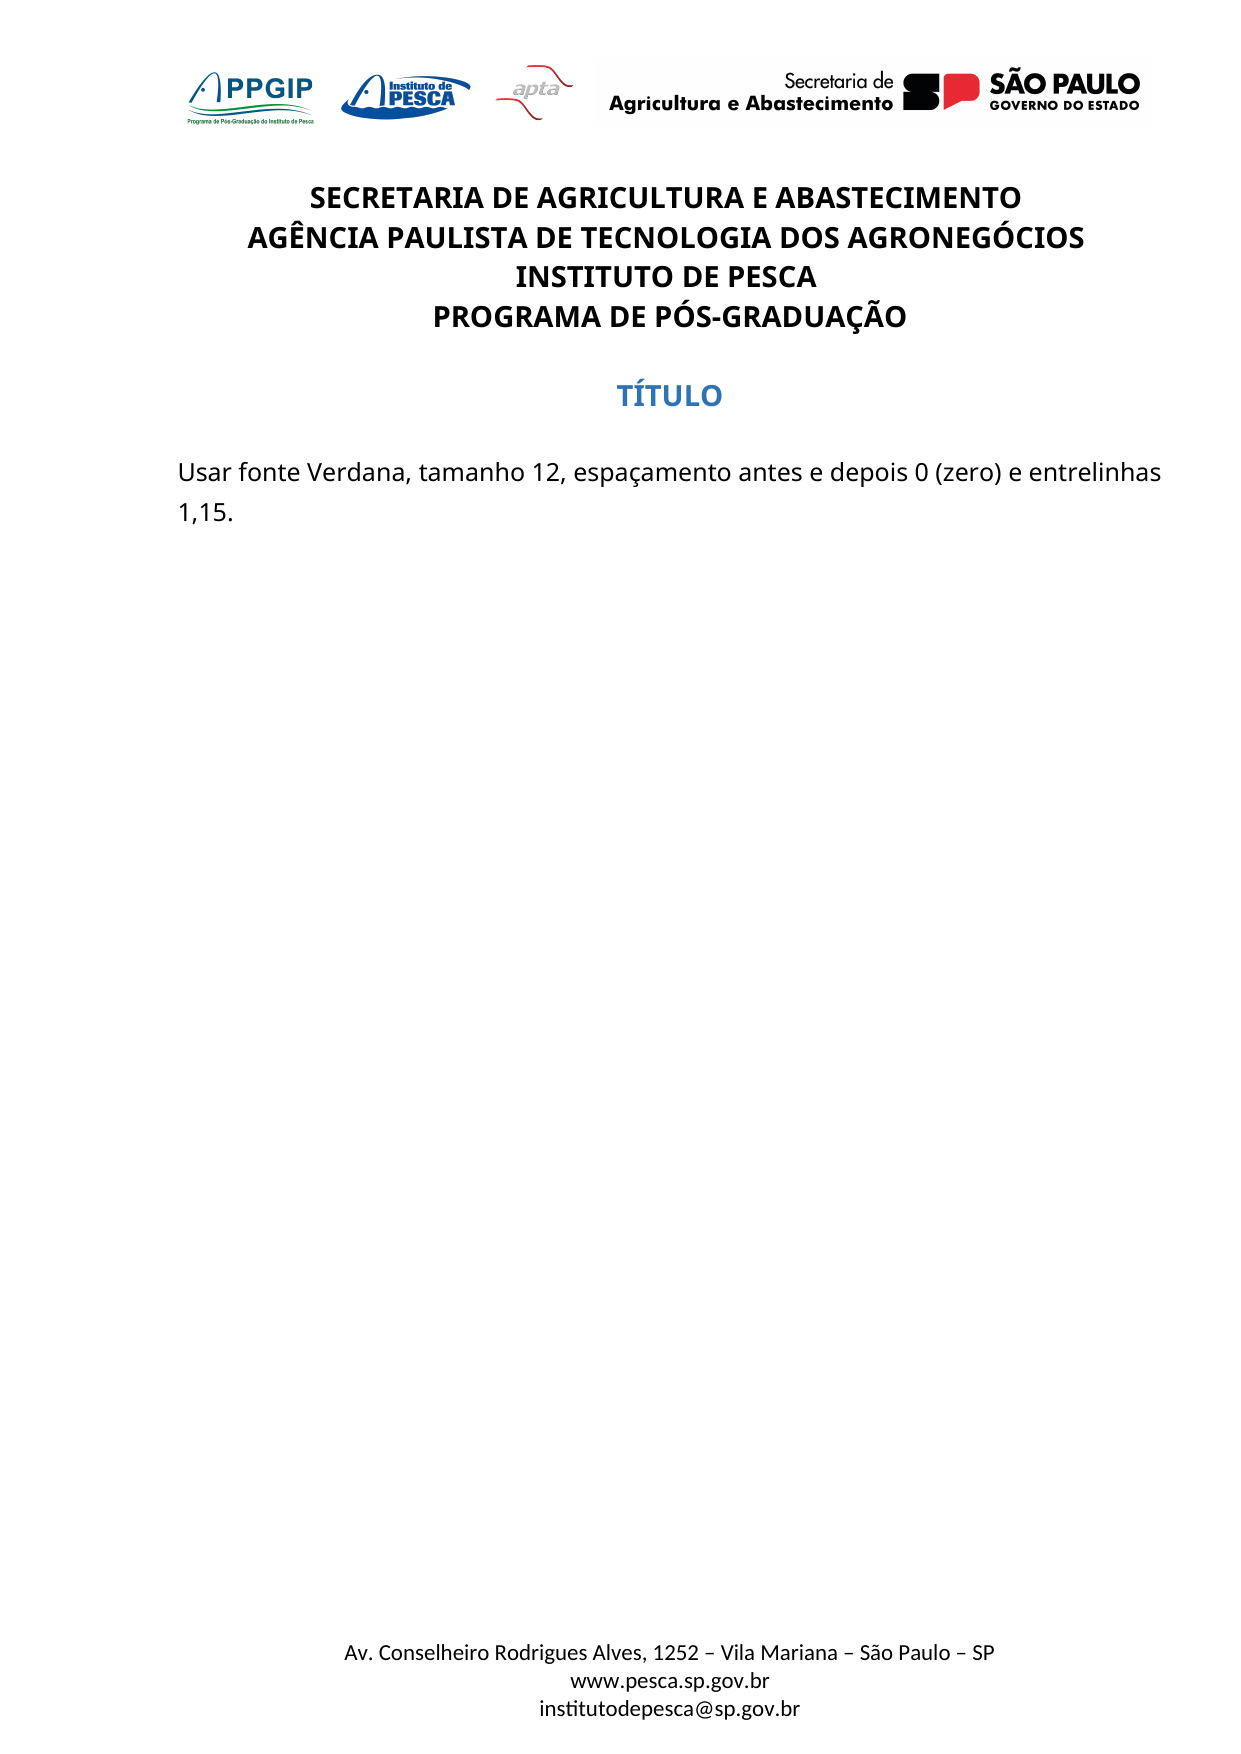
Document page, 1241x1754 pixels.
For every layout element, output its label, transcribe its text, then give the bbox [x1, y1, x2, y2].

text Usar fonte Verdana, tamanho 12, espaçamento antes e depois 0 (zero) e entrelinhas 1,15. [177, 455, 1162, 528]
text PROGRAMA DE PÓS-GRADUAÇÃO [177, 296, 1162, 336]
text TÍTULO [177, 376, 1162, 415]
text AGÊNCIA PAULISTA DE TECNOLOGIA DOS AGRONEGÓCIOS [177, 217, 1162, 257]
picture [186, 70, 315, 127]
text INSTITUTO DE PESCA [177, 257, 1162, 296]
text SECRETARIA DE AGRICULTURA E ABASTECIMENTO [177, 177, 1162, 217]
picture [335, 57, 1154, 127]
